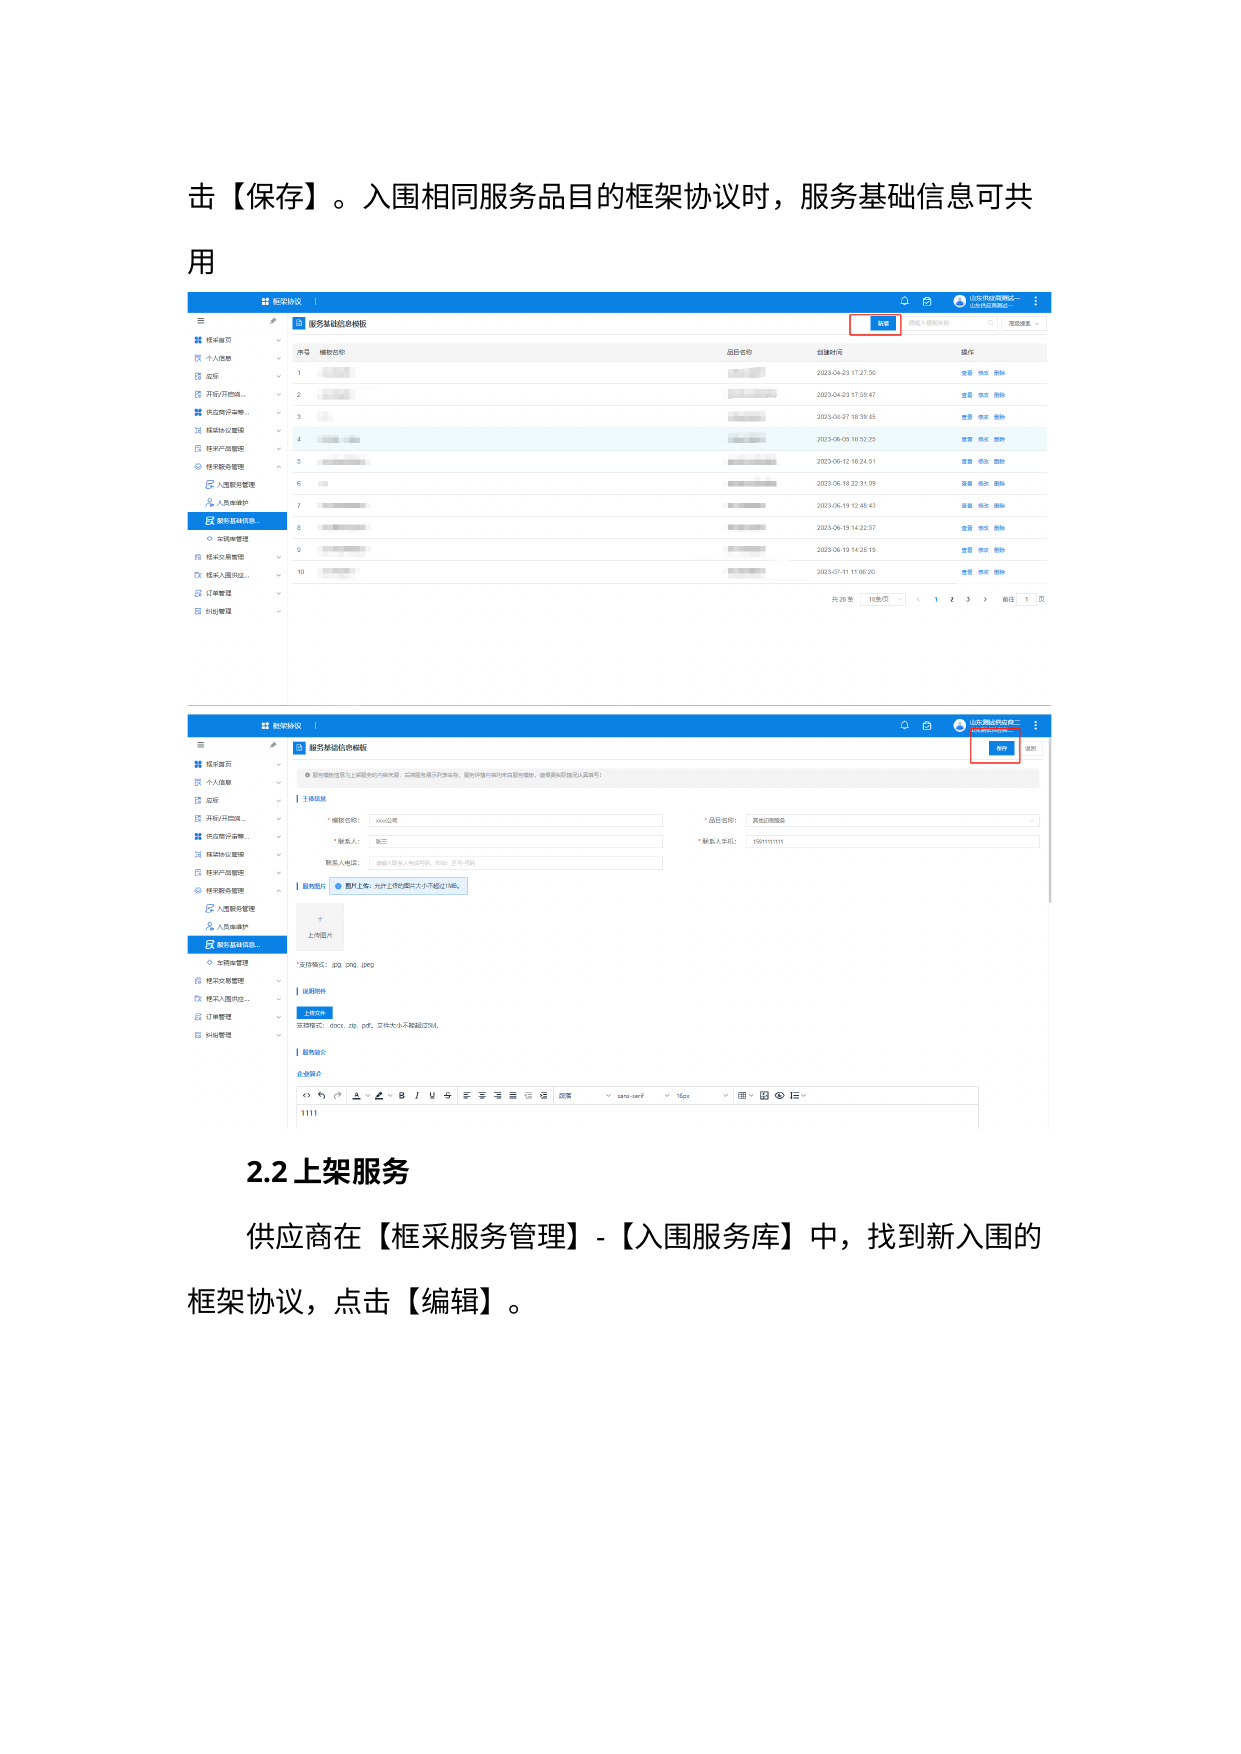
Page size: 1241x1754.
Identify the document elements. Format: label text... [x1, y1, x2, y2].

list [187, 1202, 1053, 1332]
subtitle 2.2上架服务 [187, 1137, 1053, 1202]
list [187, 162, 1053, 1137]
picture [187, 292, 1052, 706]
picture [187, 714, 1052, 1129]
